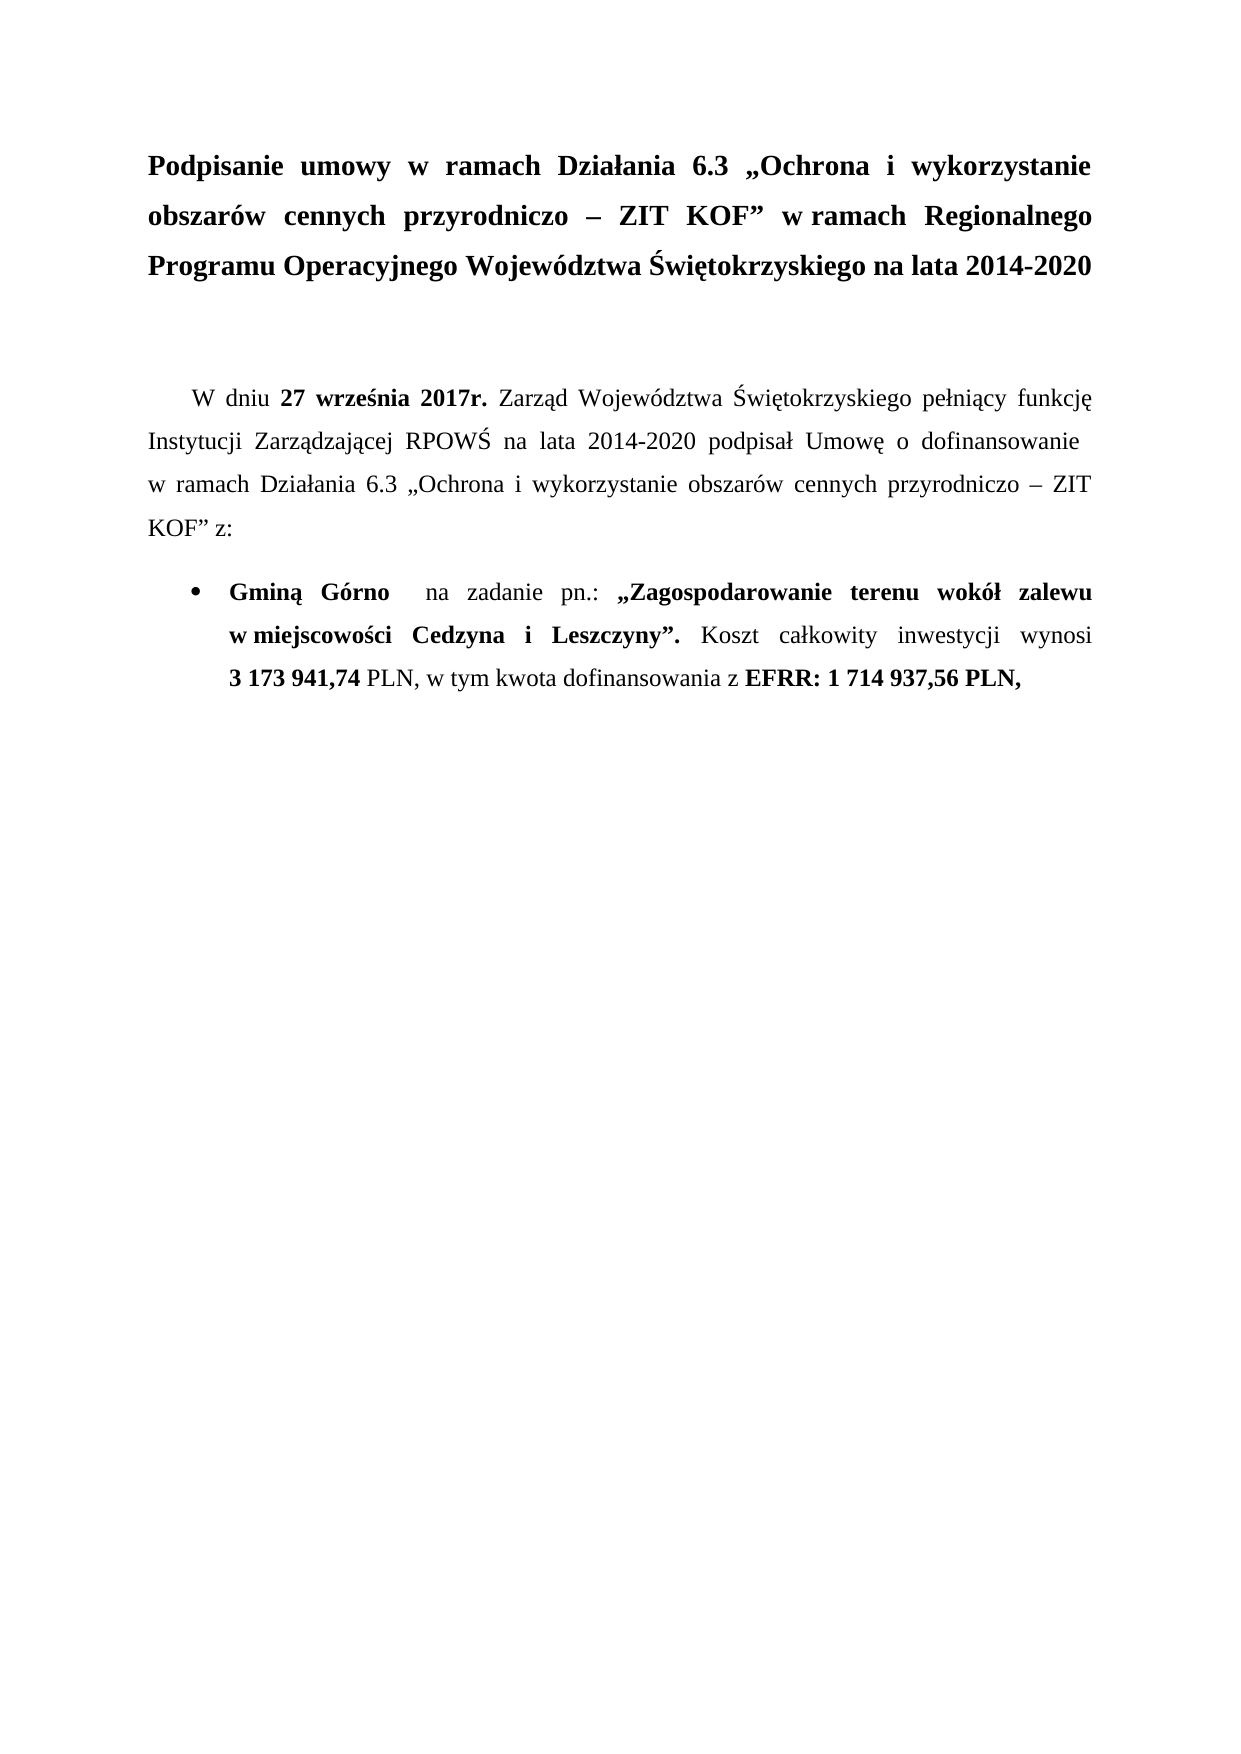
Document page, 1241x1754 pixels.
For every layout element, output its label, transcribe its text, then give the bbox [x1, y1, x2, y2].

text W dniu 27 września 2017r. Zarząd Województwa Świętokrzyskiego pełniący funkcję Instytucji Zarządzającej RPOWŚ na lata 2014-2020 podpisał Umowę o dofinansowanie w ramach Działania 6.3 „Ochrona i wykorzystanie obszarów cennych przyrodniczo – ZIT KOF” z: [148, 383, 1093, 541]
list Gminą Górno na zadanie pn.: „Zagospodarowanie terenu wokół zalewu w miejscowości Cedzyna i Leszczyny”. Koszt całkowity inwestycji wynosi 3 173 941,74 PLN, w tym kwota dofinansowania z EFRR: 1 714 937,56 PLN, [191, 577, 1093, 692]
text Podpisanie umowy w ramach Działania 6.3 „Ochrona i wykorzystanie obszarów cennych przyrodniczo – ZIT KOF” w ramach Regionalnego Programu Operacyjnego Województwa Świętokrzyskiego na lata 2014-2020 [148, 148, 1093, 282]
